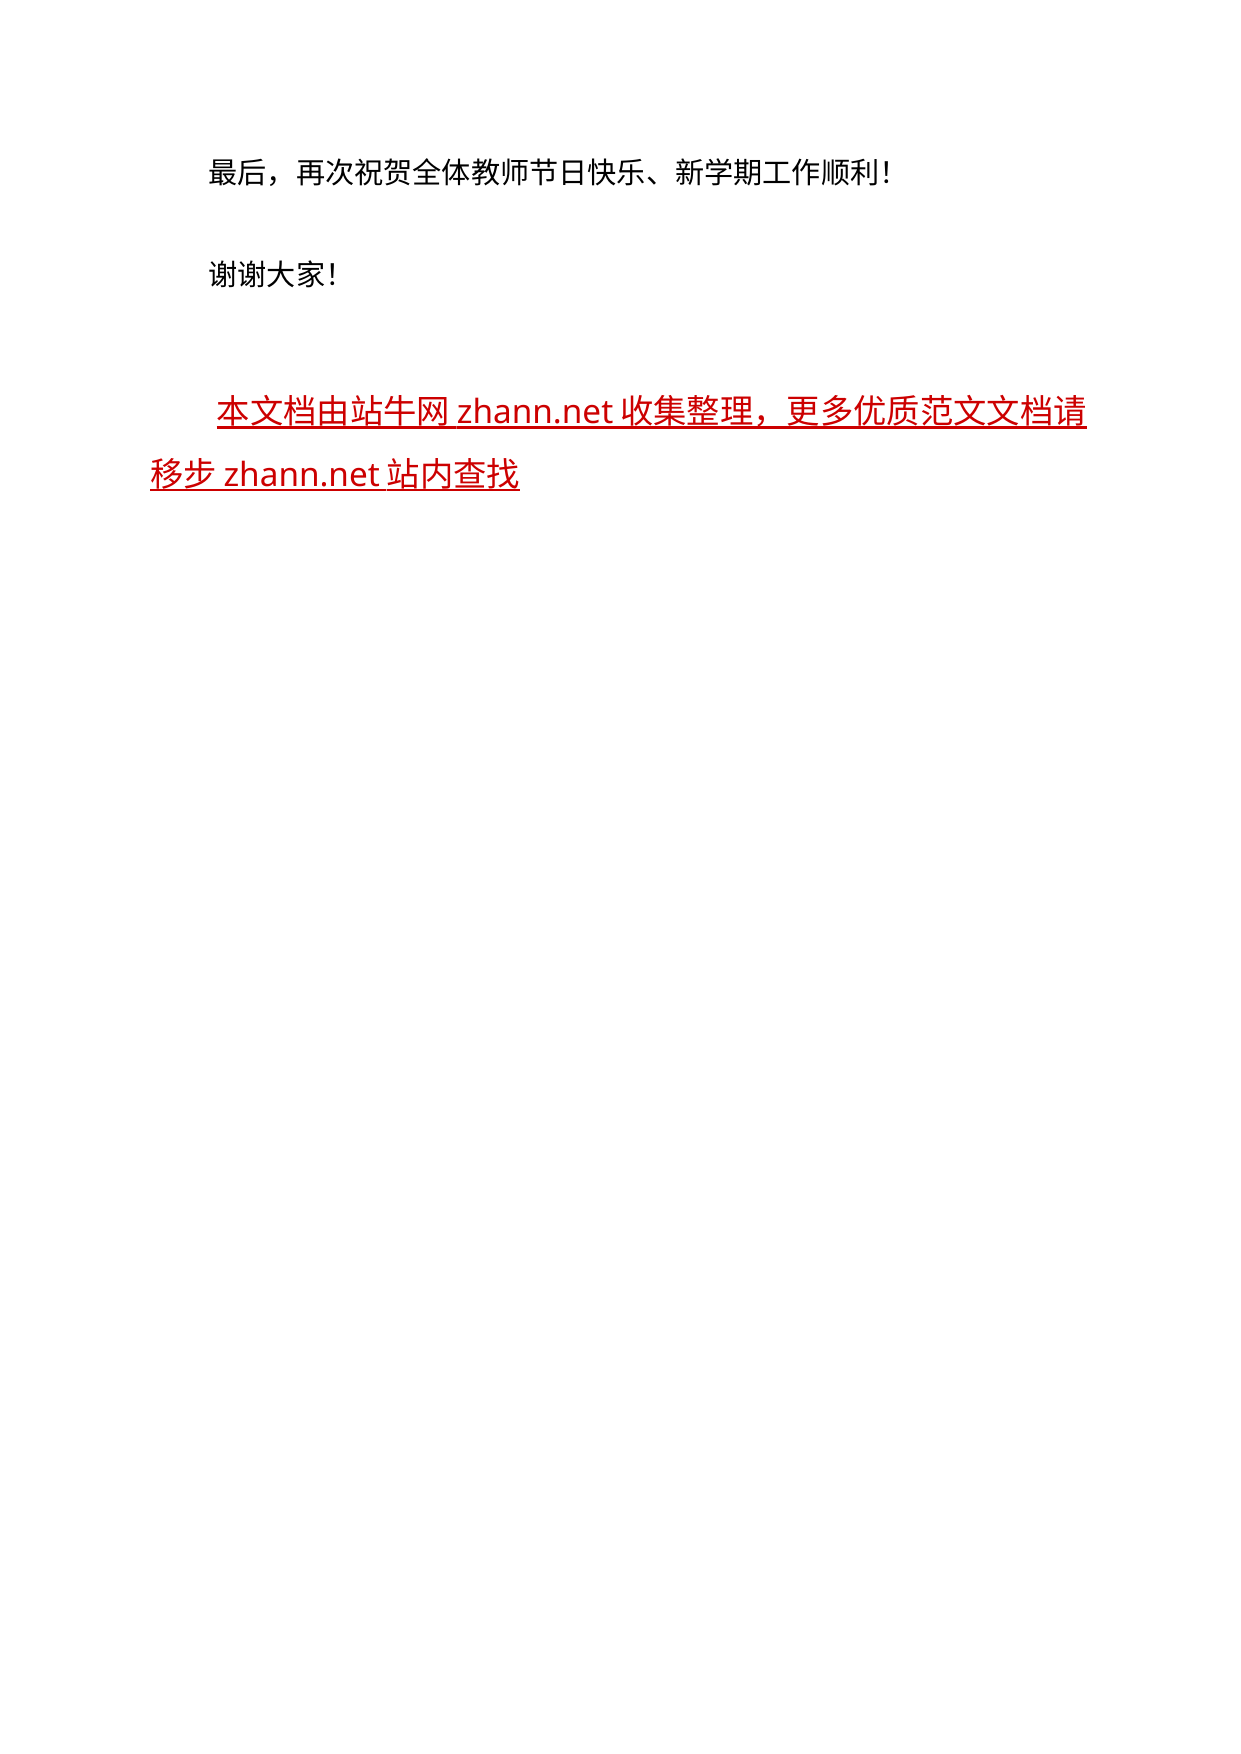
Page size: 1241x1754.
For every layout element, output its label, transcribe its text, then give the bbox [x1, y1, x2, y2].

text 本文档由站牛网zhann.net收集整理，更多优质范文文档请移步zhann.net站内查找 [150, 385, 1090, 496]
text 最后，再次祝贺全体教师节日快乐、新学期工作顺利！ [150, 150, 1090, 192]
text 谢谢大家！ [150, 252, 1090, 294]
